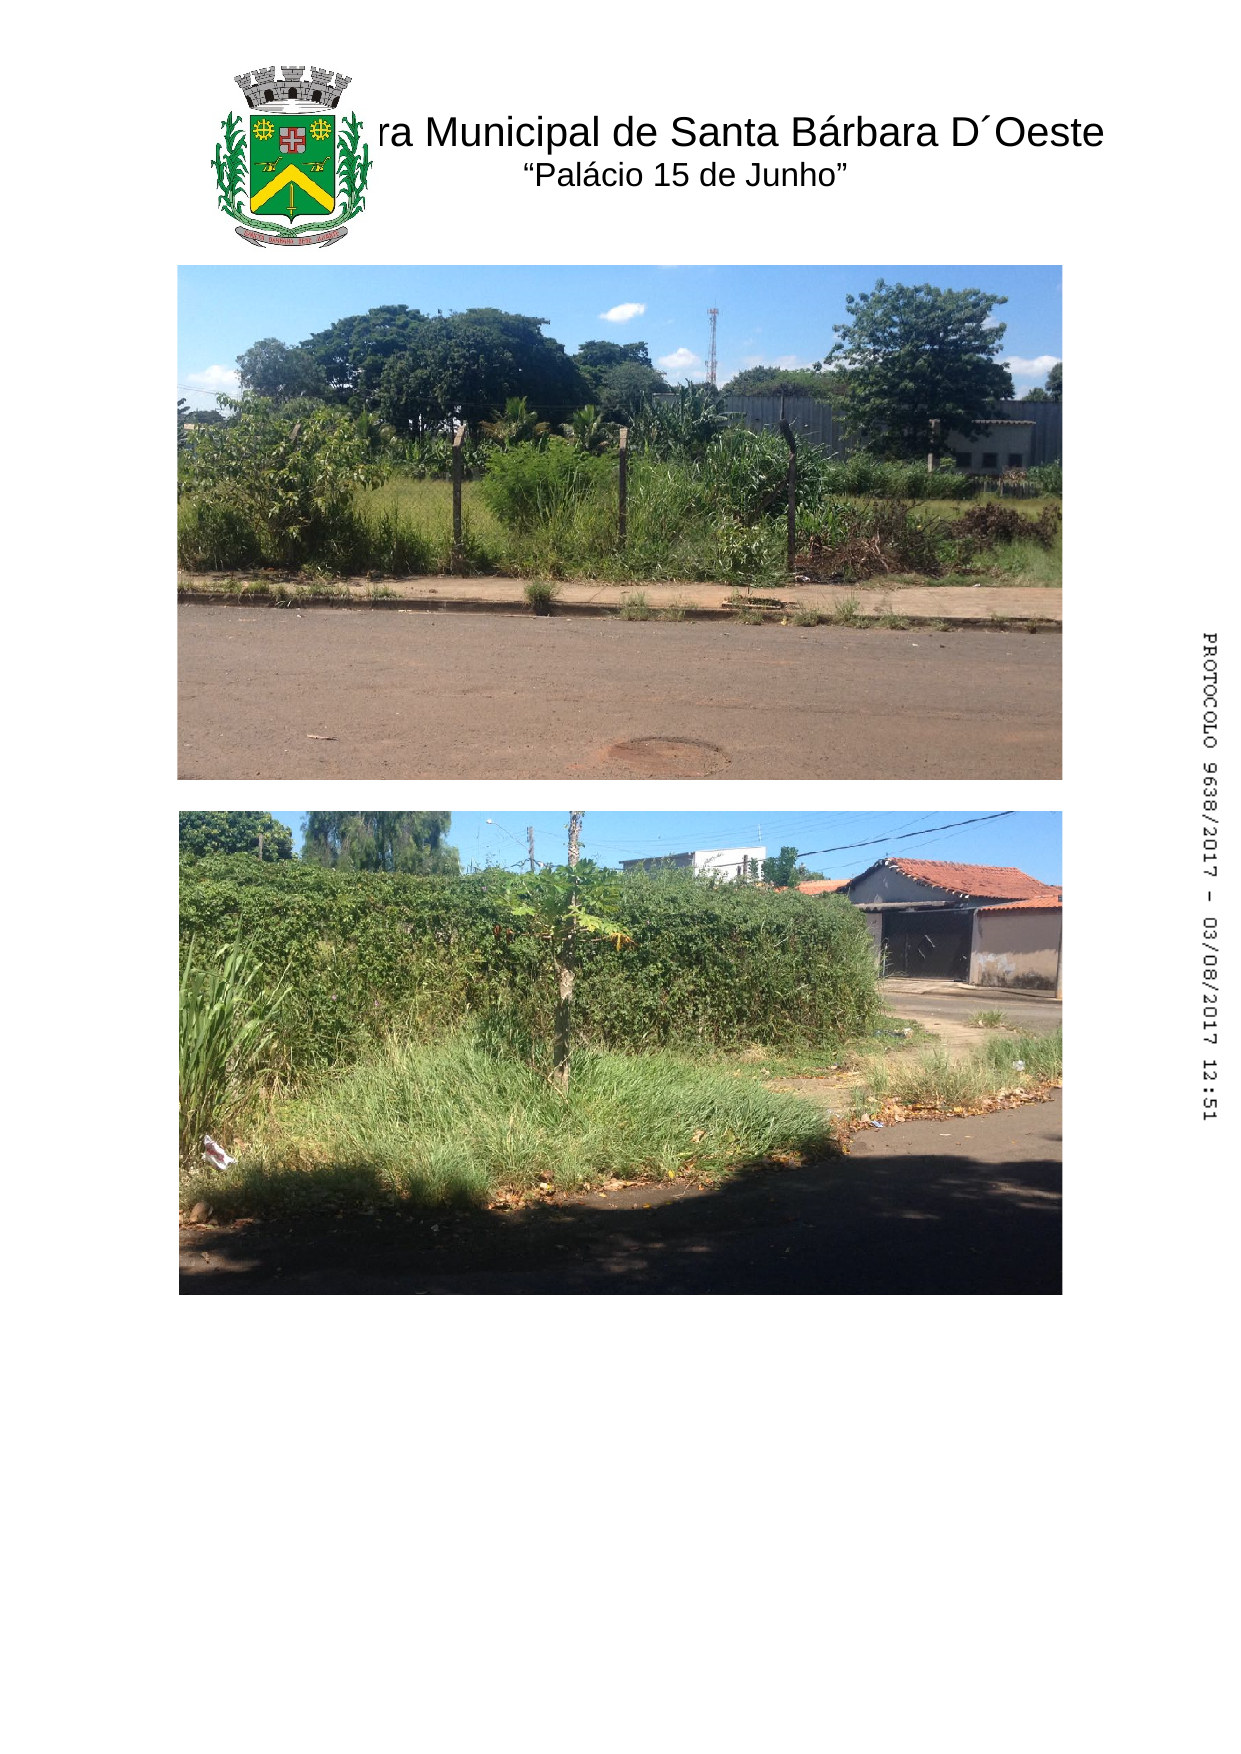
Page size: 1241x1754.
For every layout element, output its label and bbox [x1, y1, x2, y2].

picture [1177, 629, 1241, 1125]
picture [177, 811, 1063, 1295]
picture [210, 66, 380, 255]
picture [177, 265, 1063, 780]
